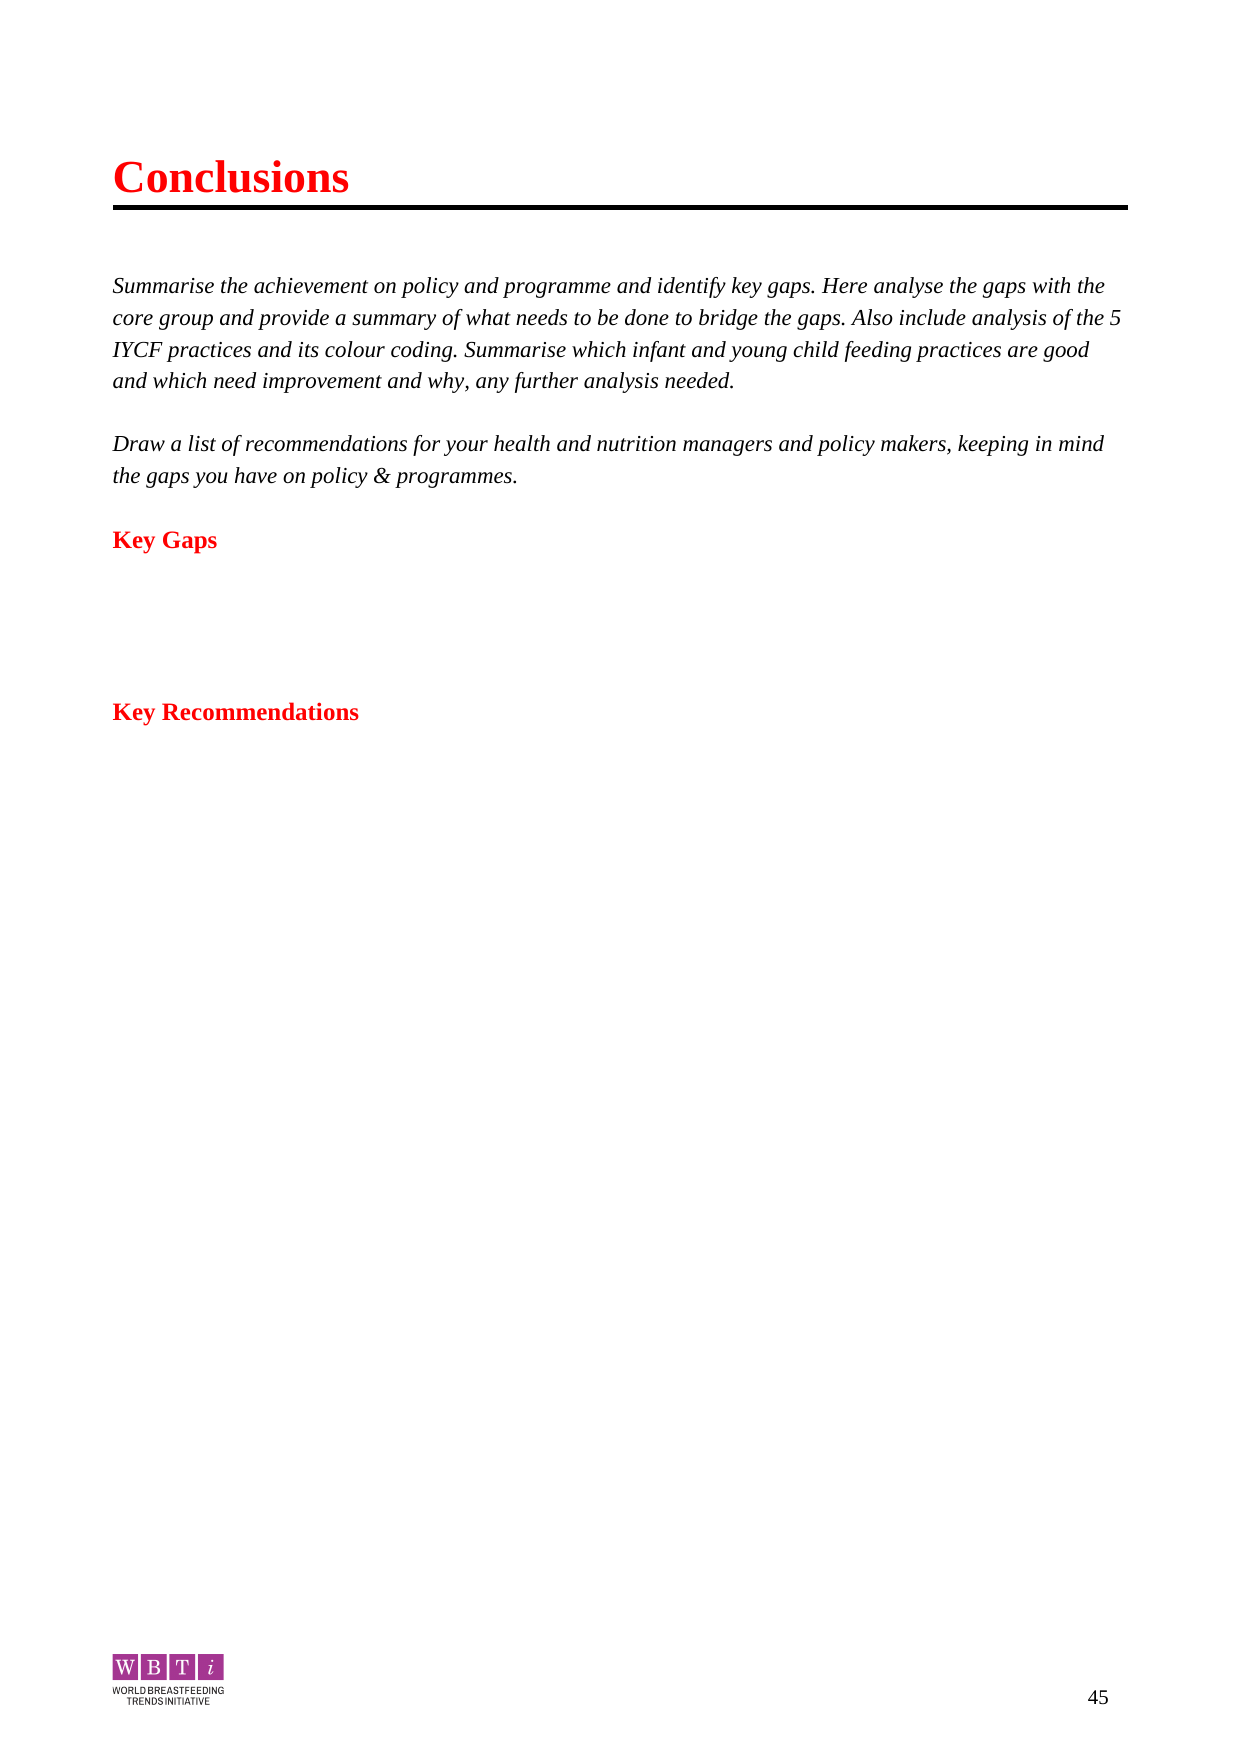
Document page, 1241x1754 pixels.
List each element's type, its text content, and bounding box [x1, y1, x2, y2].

subtitle Conclusions [112, 150, 1128, 209]
text Summarise the achievement on policy and programme and identify key gaps. Here analyse the gaps with the core group and provide a summary of what needs to be done to bridge the gaps. Also include analysis of the 5 IYCF practices and its colour coding. Summarise which infant and young child feeding practices are good and which need improvement and why, any further analysis needed. [112, 273, 1128, 394]
text Key Recommendations [112, 697, 1128, 726]
text Draw a list of recommendations for your health and nutrition managers and policy makers, keeping in mind the gaps you have on policy & programmes. [112, 430, 1128, 488]
picture [112, 1654, 224, 1705]
text Key Gaps [112, 525, 1128, 554]
